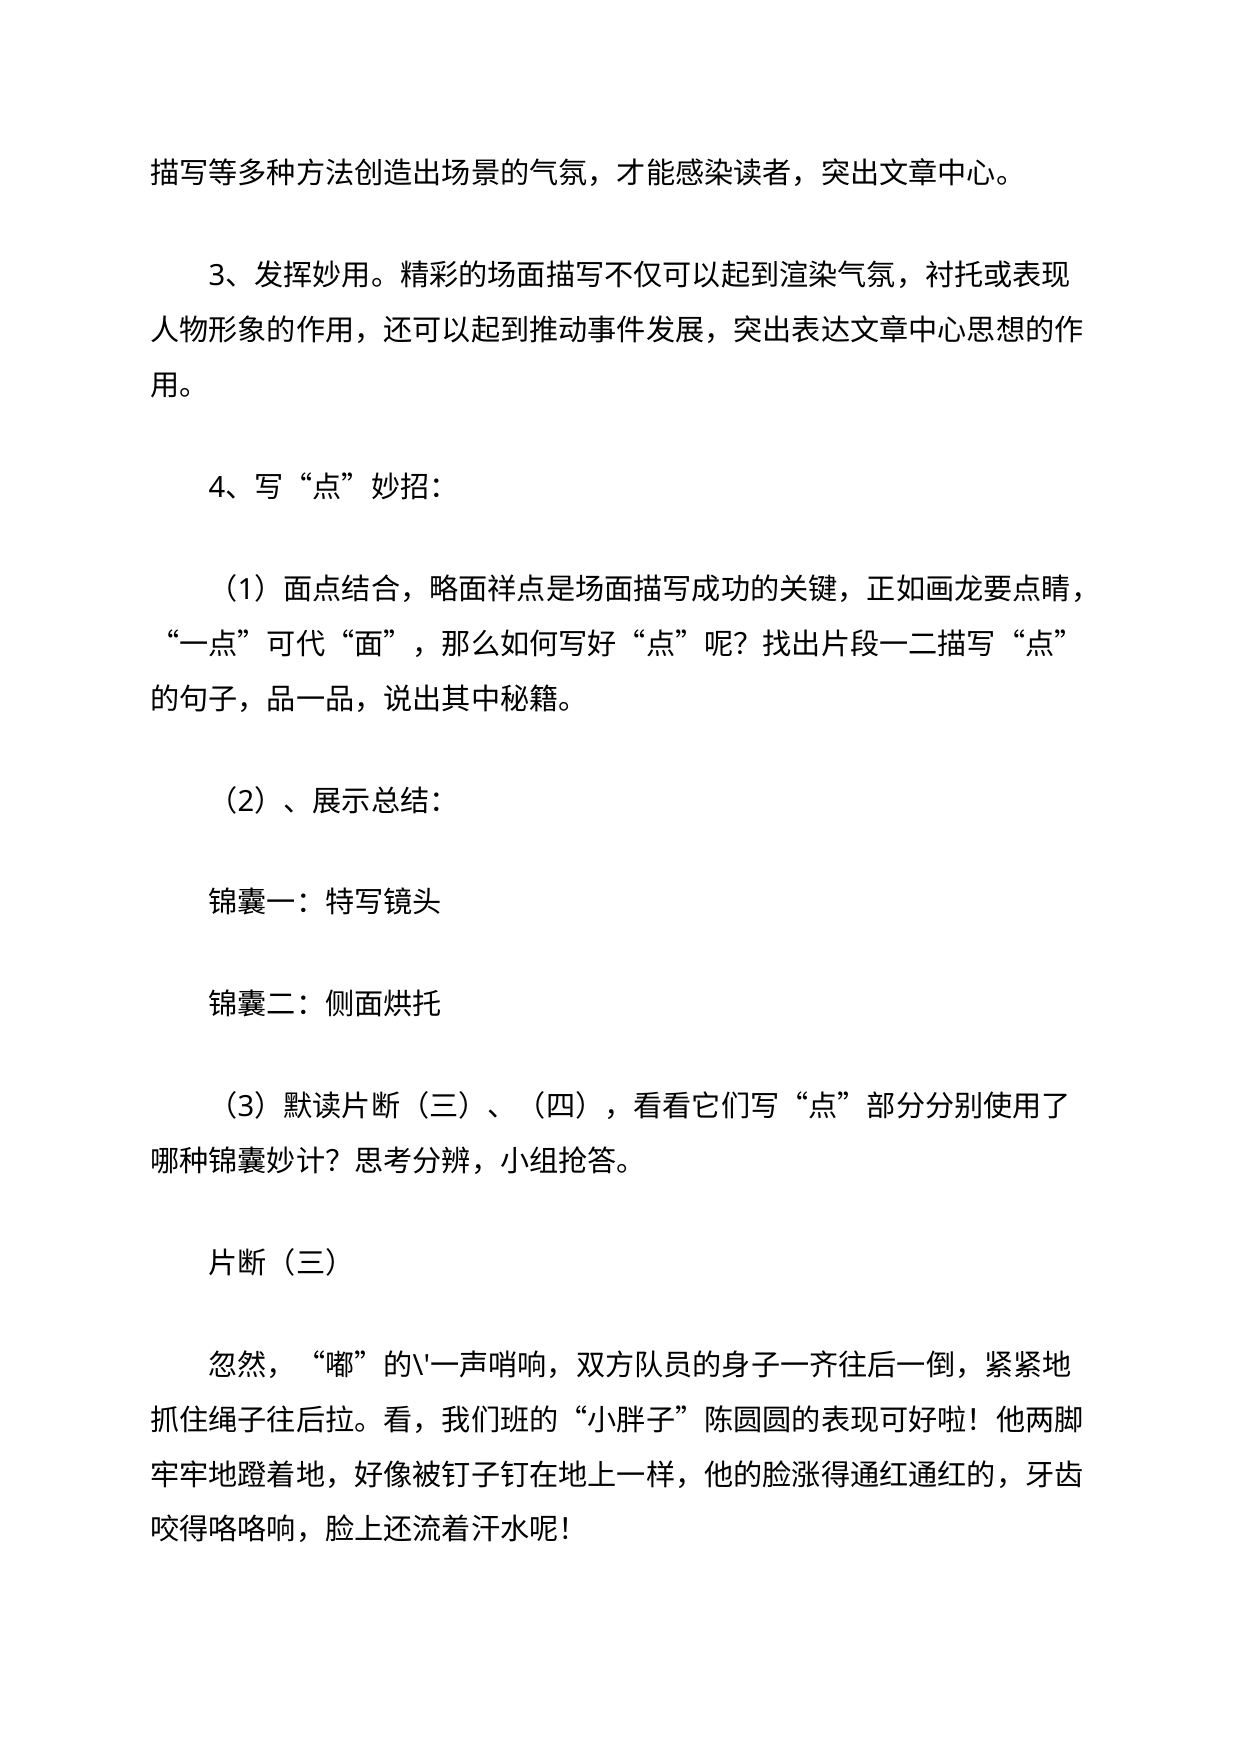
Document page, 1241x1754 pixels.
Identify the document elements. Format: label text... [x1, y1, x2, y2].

text 4、写“点”妙招： [150, 463, 1090, 506]
text 忽然，“嘟”的\'一声哨响，双方队员的身子一齐往后一倒，紧紧地抓住绳子往后拉。看，我们班的“小胖子”陈圆圆的表现可好啦！他两脚牢牢地蹬着地，好像被钉子钉在地上一样，他的脸涨得通红通红的，牙齿咬得咯咯响，脸上还流着汗水呢！ [150, 1341, 1090, 1548]
text （1）面点结合，略面祥点是场面描写成功的关键，正如画龙要点睛，“一点”可代“面”，那么如何写好“点”呢？找出片段一二描写“点”的句子，品一品，说出其中秘籍。 [150, 565, 1090, 718]
text （2）、展示总结： [150, 777, 1090, 819]
text 片断（三） [150, 1239, 1090, 1282]
text （3）默读片断（三）、（四），看看它们写“点”部分分别使用了哪种锦囊妙计？思考分辨，小组抢答。 [150, 1083, 1090, 1180]
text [150, 150, 1090, 192]
text 锦囊一：特写镜头 [150, 879, 1090, 921]
text 3、发挥妙用。精彩的场面描写不仅可以起到渲染气氛，衬托或表现人物形象的作用，还可以起到推动事件发展，突出表达文章中心思想的作用。 [150, 252, 1090, 404]
text 锦囊二：侧面烘托 [150, 981, 1090, 1023]
